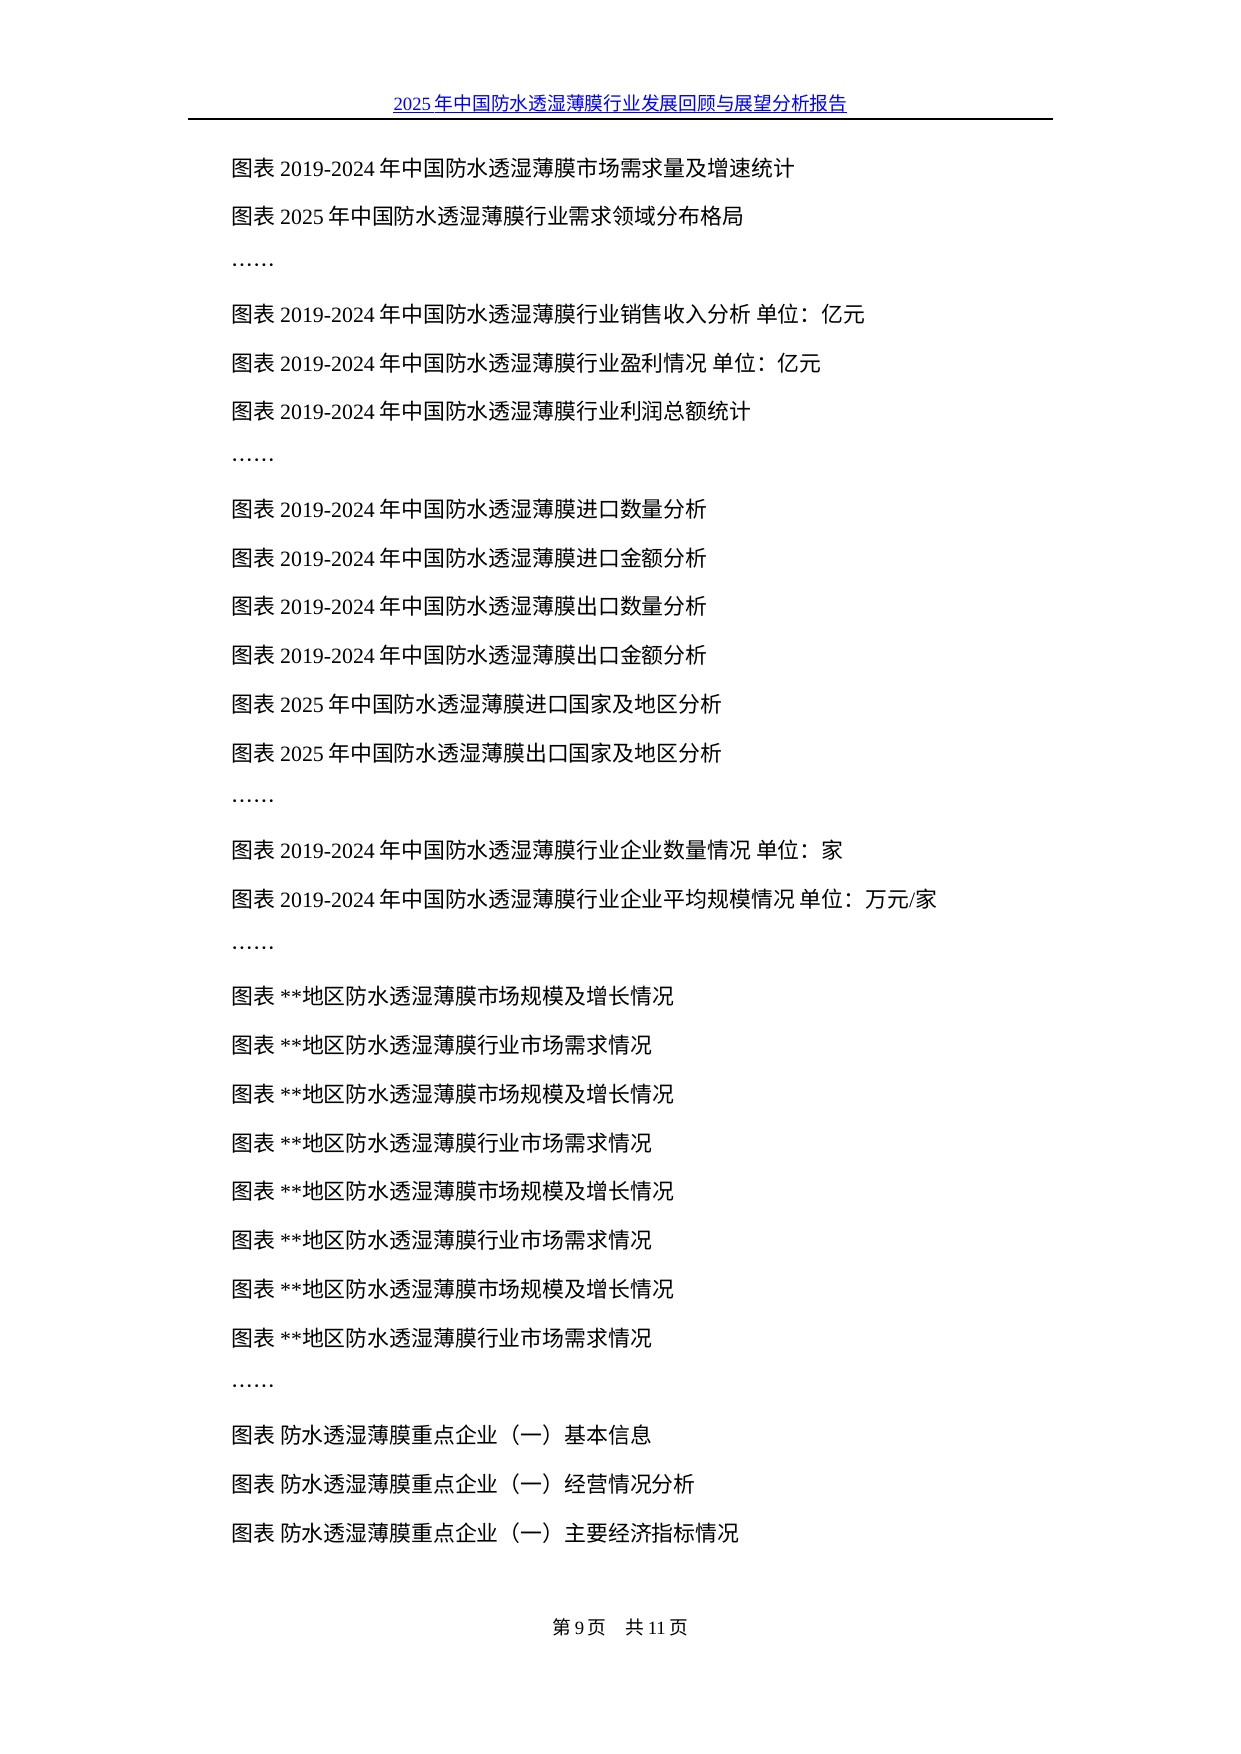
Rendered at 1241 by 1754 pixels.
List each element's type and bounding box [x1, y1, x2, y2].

text [187, 150, 1053, 1548]
